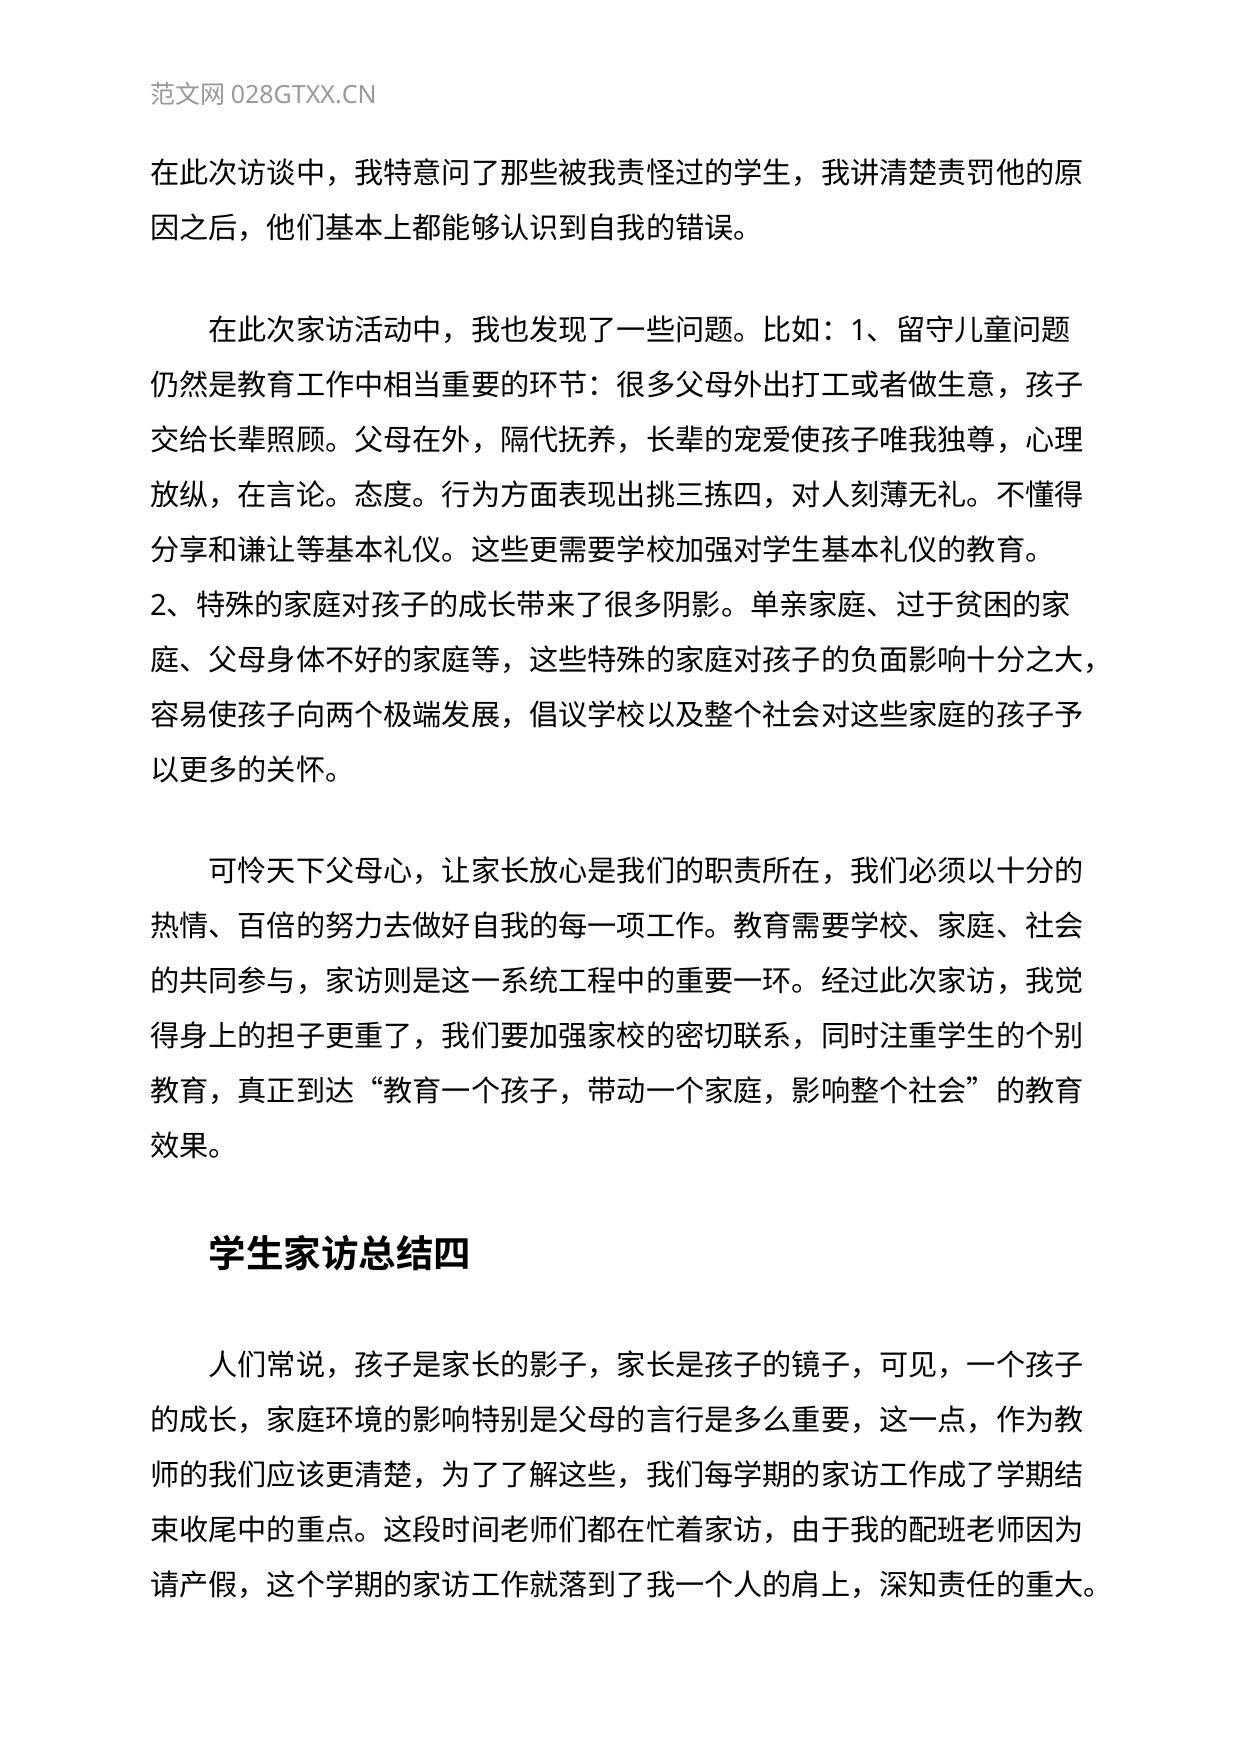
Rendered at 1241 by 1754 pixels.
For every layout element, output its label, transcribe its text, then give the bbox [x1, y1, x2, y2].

text 在此次家访活动中，我也发现了一些问题。比如：1、留守儿童问题仍然是教育工作中相当重要的环节：很多父母外出打工或者做生意，孩子交给长辈照顾。父母在外，隔代抚养，长辈的宠爱使孩子唯我独尊，心理放纵，在言论。态度。行为方面表现出挑三拣四，对人刻薄无礼。不懂得分享和谦让等基本礼仪。这些更需要学校加强对学生基本礼仪的教育。2、特殊的家庭对孩子的成长带来了很多阴影。单亲家庭、过于贫困的家庭、父母身体不好的家庭等，这些特殊的家庭对孩子的负面影响十分之大，容易使孩子向两个极端发展，倡议学校以及整个社会对这些家庭的孩子予以更多的关怀。 [150, 307, 1090, 788]
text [150, 150, 1090, 247]
text 学生家访总结四 [150, 1224, 1090, 1278]
text 可怜天下父母心，让家长放心是我们的职责所在，我们必须以十分的热情、百倍的努力去做好自我的每一项工作。教育需要学校、家庭、社会的共同参与，家访则是这一系统工程中的重要一环。经过此次家访，我觉得身上的担子更重了，我们要加强家校的密切联系，同时注重学生的个别教育，真正到达“教育一个孩子，带动一个家庭，影响整个社会”的教育效果。 [150, 848, 1090, 1164]
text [150, 1341, 1090, 1603]
